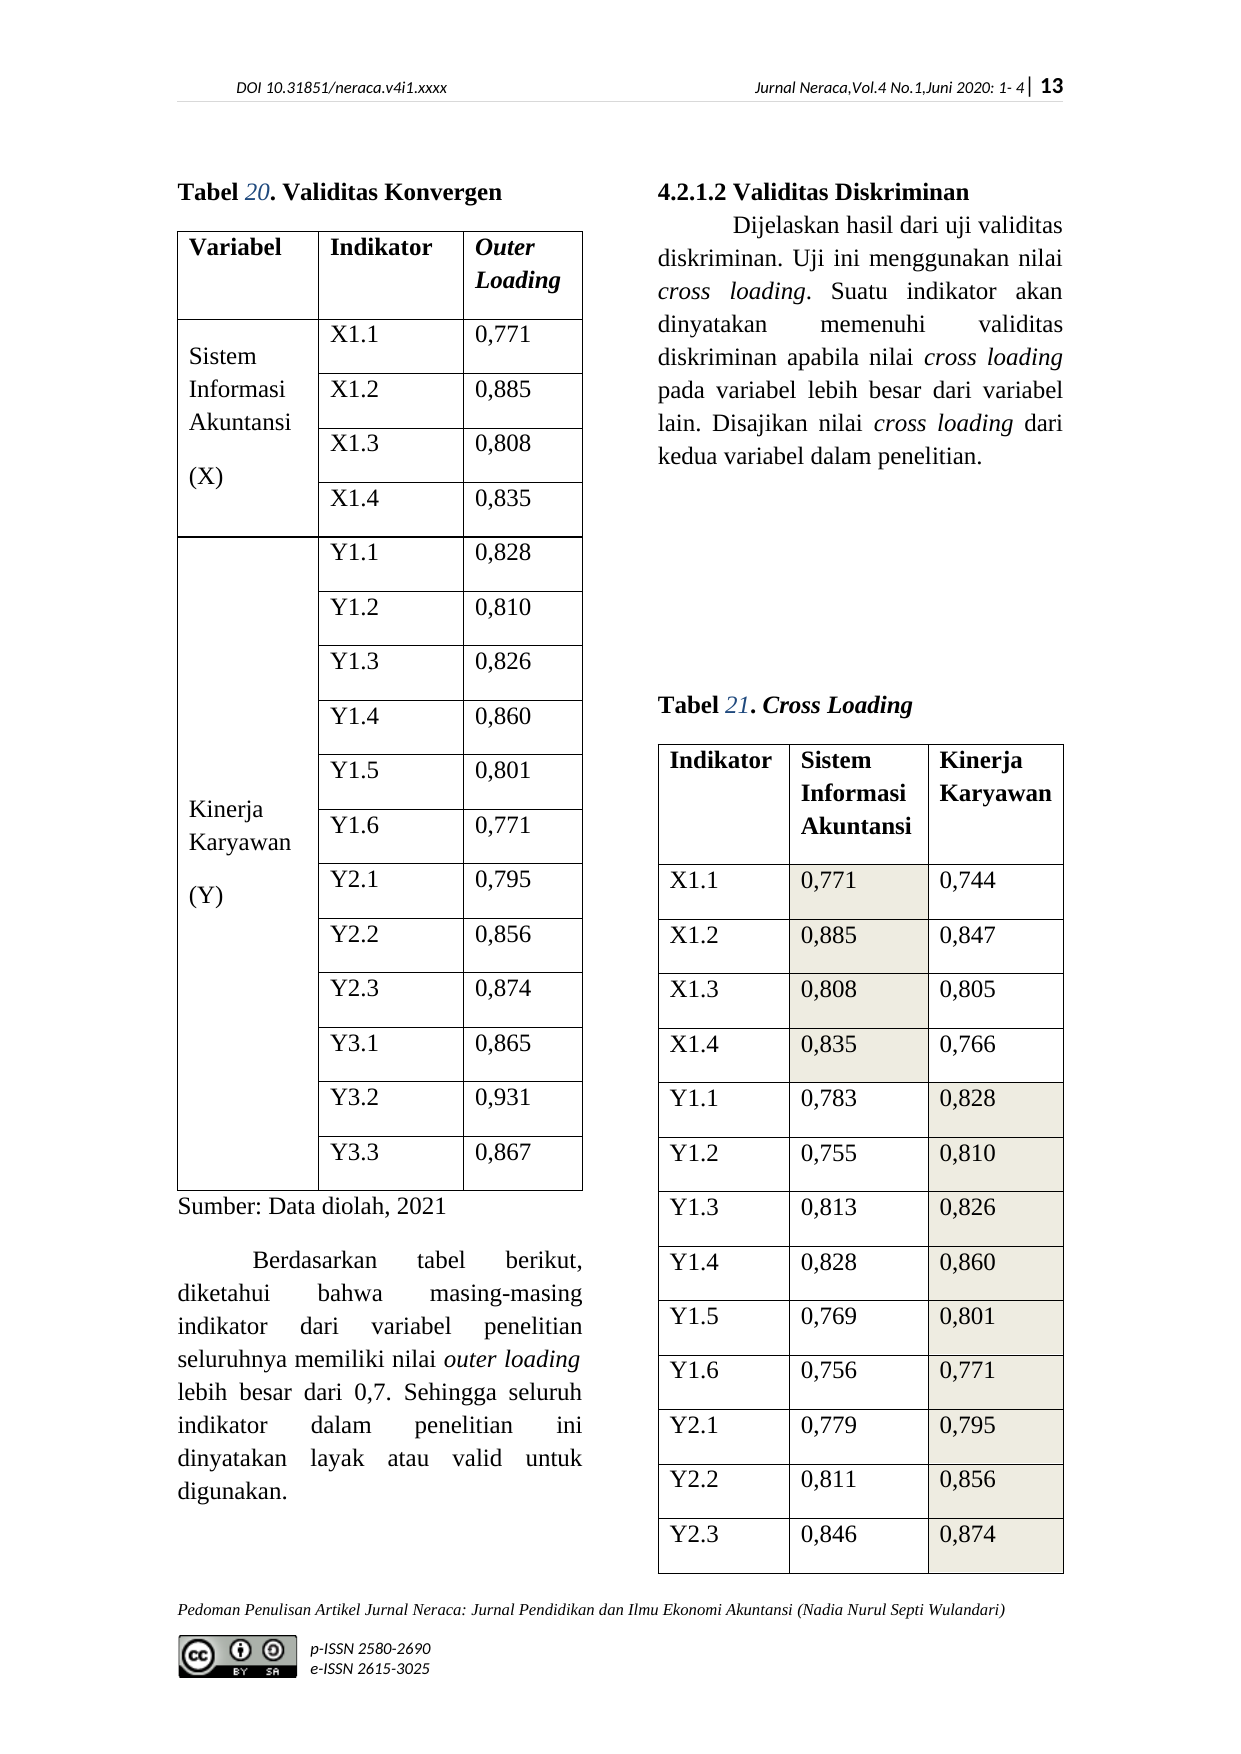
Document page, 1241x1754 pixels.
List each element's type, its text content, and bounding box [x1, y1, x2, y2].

table_cell 0,885 [790, 920, 928, 973]
table_cell 0,826 [464, 646, 582, 700]
table_cell 0,835 [464, 483, 582, 536]
table_cell 0,808 [464, 429, 582, 482]
table_cell 0,931 [464, 1082, 582, 1136]
table_cell 0,810 [929, 1138, 1063, 1191]
table_cell 0,826 [929, 1192, 1063, 1246]
table_cell Y1.3 [319, 646, 463, 700]
table_cell 0,828 [790, 1247, 928, 1300]
table_cell Y2.3 [319, 973, 463, 1027]
subtitle 4.2.1.2 Validitas Diskriminan [658, 177, 1063, 206]
table_cell 0,867 [464, 1137, 582, 1190]
table_header Indikator [659, 745, 789, 864]
table_cell Y2.2 [659, 1465, 789, 1518]
table_cell 0,835 [790, 1029, 928, 1082]
table_cell X1.4 [319, 483, 463, 536]
table_header Indikator [319, 232, 463, 318]
table_cell Kinerja Karyawan (Y) [178, 538, 318, 1190]
table_cell 0,744 [929, 865, 1063, 919]
table_cell 0,828 [929, 1083, 1063, 1137]
table_cell 0,771 [929, 1356, 1063, 1409]
table_cell 0,808 [790, 974, 928, 1028]
table_cell 0,795 [464, 864, 582, 918]
table_cell 0,779 [790, 1410, 928, 1463]
table_cell Sistem Informasi Akuntansi (X) [178, 320, 318, 536]
table_cell 0,856 [929, 1465, 1063, 1518]
table_cell 0,856 [464, 919, 582, 972]
table_cell 0,783 [790, 1083, 928, 1137]
table_cell 0,801 [929, 1301, 1063, 1354]
picture [178, 1635, 298, 1678]
table_cell 0,865 [464, 1028, 582, 1081]
table_cell 0,828 [464, 538, 582, 591]
table_cell Y1.1. [659, 1083, 789, 1137]
table_header Outer Loading [464, 232, 582, 318]
table_cell Y2.1 [319, 864, 463, 918]
table_cell 0,801 [464, 755, 582, 809]
table_cell 0,756 [790, 1356, 928, 1409]
table_cell Y2.2 [319, 919, 463, 972]
text Berdasarkan tabel berikut, diketahui bahwa masing-masing indikator dari variabel penelitian seluruhnya memiliki nilai outer loading lebih besar dari 0,7. Sehingga seluruh indikator dalam penelitian ini dinyatakan layak atau valid untuk digunakan. [177, 1245, 583, 1505]
table_cell 0,795 [929, 1410, 1063, 1463]
table_cell 0,874 [464, 973, 582, 1027]
table_cell 0,771 [790, 865, 928, 919]
table_cell Y1.4 [659, 1247, 789, 1300]
table_cell 0,846 [790, 1519, 928, 1572]
table_cell Y1.4 [319, 701, 463, 754]
table_cell 0,805 [929, 974, 1063, 1028]
text Sumber: Data diolah, 2021 [177, 1191, 583, 1220]
table_cell 0,766 [929, 1029, 1063, 1082]
table_cell 0,885 [464, 374, 582, 427]
table_header Variabel [178, 232, 318, 318]
table_header Sistem Informasi Akuntansi [790, 745, 928, 864]
table_cell Y2.3 [659, 1519, 789, 1572]
table_cell Y1.5 [659, 1301, 789, 1354]
table_cell Y1.2. [659, 1138, 789, 1191]
table_cell X1.1 [319, 320, 463, 373]
table_cell 0,860 [464, 701, 582, 754]
table_cell 0,860 [929, 1247, 1063, 1300]
table_cell 0,874 [929, 1519, 1063, 1572]
table_cell Y2.1 [659, 1410, 789, 1463]
table_cell X1.4. [659, 1029, 789, 1082]
table_cell X1.3 [319, 429, 463, 482]
table_cell Y1.1 [319, 538, 463, 591]
table_cell X1.2. [659, 920, 789, 973]
text Dijelaskan hasil dari uji validitas diskriminan. Uji ini menggunakan nilai cross loading. Suatu indikator akan dinyatakan memenuhi validitas diskriminan apabila nilai cross loading pada variabel lebih besar dari variabel lain. Disajikan nilai cross loading dari kedua variabel dalam penelitian. [658, 210, 1063, 470]
table_cell Y3.1 [319, 1028, 463, 1081]
table_cell X1.2 [319, 374, 463, 427]
table_cell 0,810 [464, 592, 582, 645]
table_cell Y1.2 [319, 592, 463, 645]
table_cell 0,769 [790, 1301, 928, 1354]
table_cell 0,771 [464, 320, 582, 373]
table_cell X1.1. [659, 865, 789, 919]
table_cell 0,813 [790, 1192, 928, 1246]
table_cell Y3.3 [319, 1137, 463, 1190]
table_cell 0,811 [790, 1465, 928, 1518]
table_cell Y3.2 [319, 1082, 463, 1136]
table_cell Y1.5 [319, 755, 463, 809]
table_cell X1.3. [659, 974, 789, 1028]
table_cell Y1.6 [319, 810, 463, 863]
table_cell 0,847 [929, 920, 1063, 973]
table_cell 0,771 [464, 810, 582, 863]
table_cell Y1.3. [659, 1192, 789, 1246]
table_cell Y1.6 [659, 1356, 789, 1409]
table_cell 0,755 [790, 1138, 928, 1191]
table_header Kinerja Karyawan [929, 745, 1063, 864]
